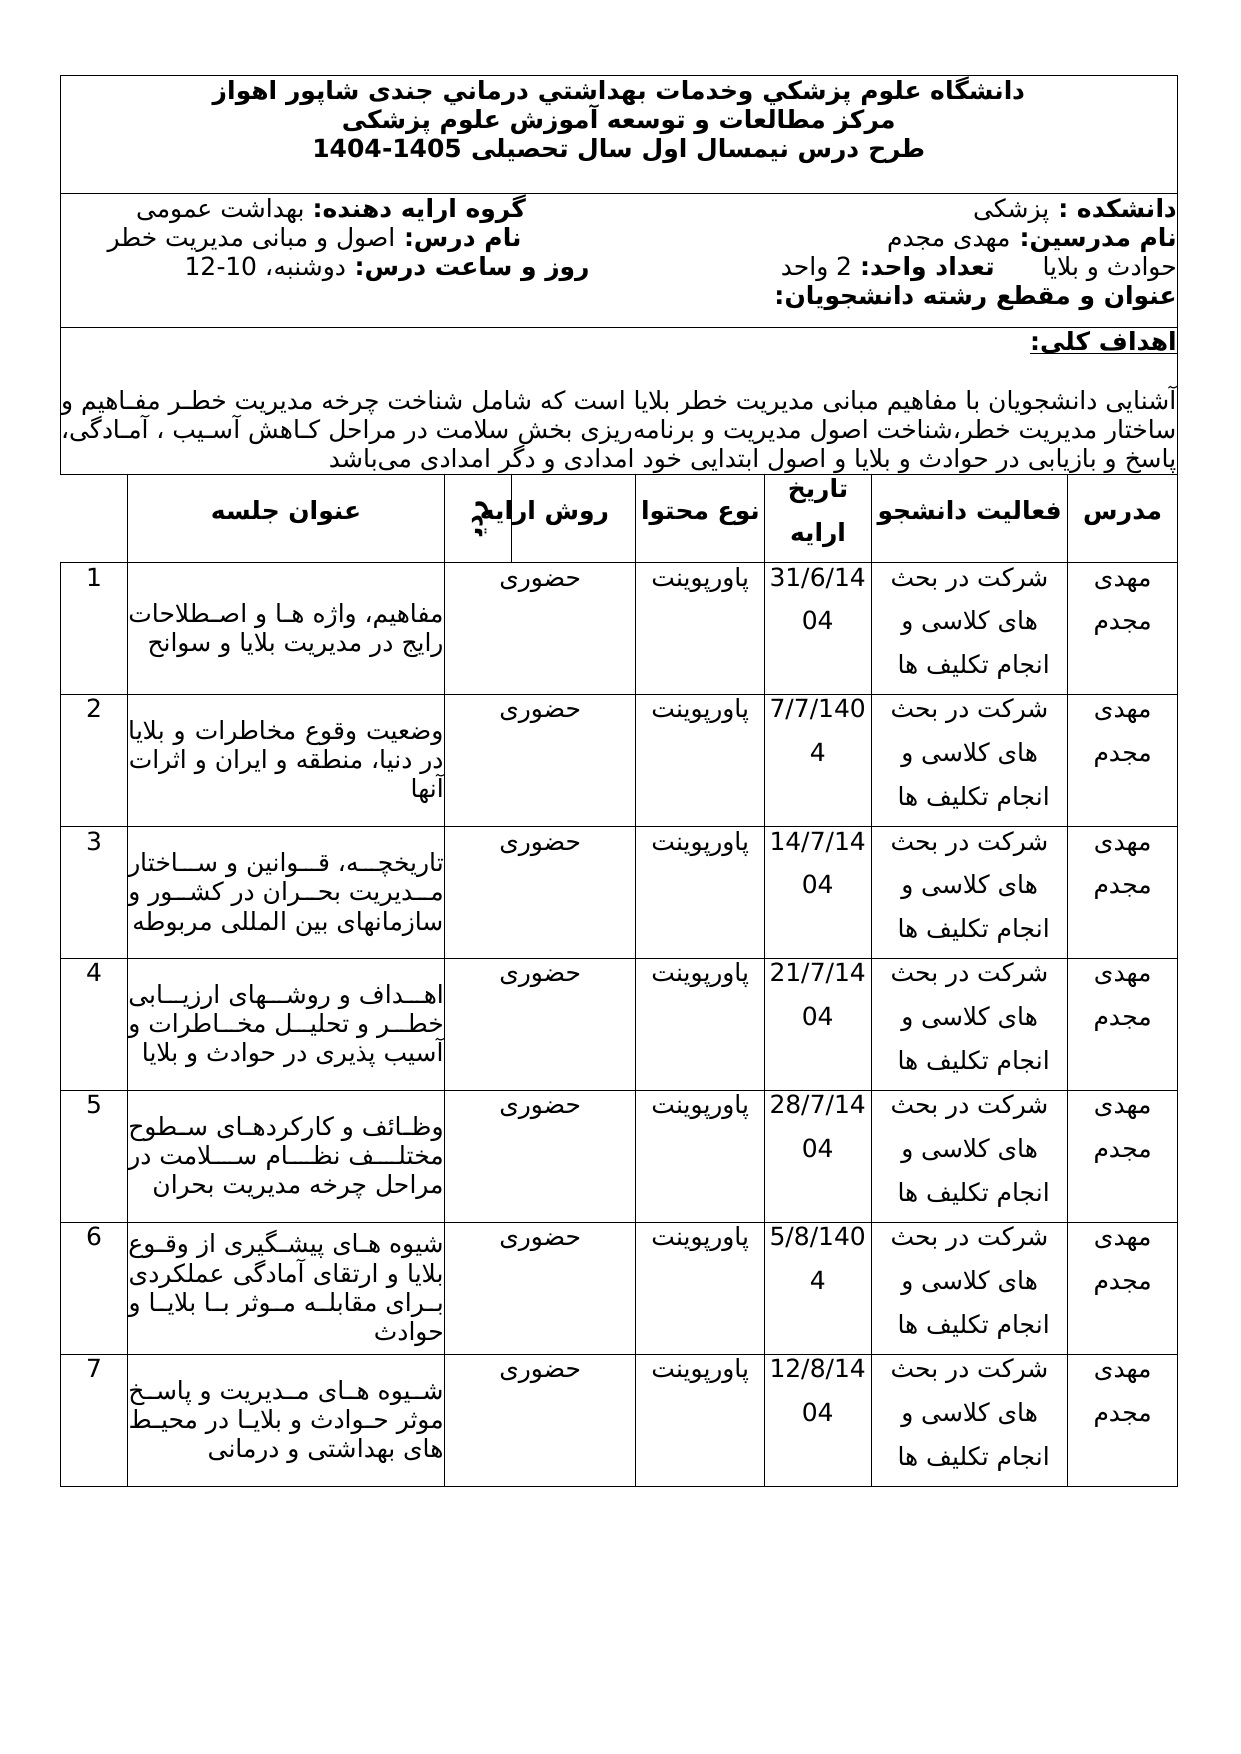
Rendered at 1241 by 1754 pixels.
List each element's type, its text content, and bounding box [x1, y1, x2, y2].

table_cell مهدی مجدم [1068, 827, 1177, 958]
table_cell دانشكده :‌ پزشکی گروه ارایه دهنده: بهداشت عمومی نام مدرسین: مهدی مجدم نام درس: اصول و مبانی مدیریت خطر حوادث و بلایا تعداد واحد: 2 واحد روز و ساعت درس: دوشنبه، 10-12 عنوان و مقطع رشته دانشجویان: [61, 194, 1177, 327]
table_cell 3 [61, 827, 127, 958]
table_cell شیوه های مدیریت و پاسخ موثر حوادث و بلایا در محیط های بهداشتی و درمانی [128, 1355, 444, 1486]
table_cell حضوری [445, 959, 635, 1089]
table_cell مهدی مجدم [1068, 695, 1177, 826]
table_cell پاورپوینت [636, 695, 764, 826]
table_cell 5 [61, 1091, 127, 1222]
table_cell 1 [61, 563, 127, 694]
table_cell حضوری [445, 563, 635, 694]
table_cell اهداف و روشهای ارزیابی خطر و تحلیل مخاطرات و آسیب پذیری در حوادث و بلایا [128, 959, 444, 1089]
table_cell پاورپوینت [636, 959, 764, 1089]
table_cell وضعیت وقوع مخاطرات و بلایا در دنیا، منطقه و ایران و اثرات آنها [128, 695, 444, 826]
table_cell 4 [61, 959, 127, 1089]
table_cell شرکت در بحث های کلاسی و انجام تکلیف ها [872, 695, 1067, 826]
table_cell اهداف کلی: آشنایی دانشجویان با مفاهیم مبانی مدیریت خطر بلایا است که شامل شناخت چرخه مدیریت خطر مفاهیم و ساختار مدیریت خطر،شناخت اصول مدیریت و برنامه‌ریزی بخش سلامت در مراحل کاهش آسیب ، آمادگی، پاسخ و بازیابی در حوادث و بلایا و اصول ابتدایی خود امدادی و دگر امدادی می‌باشد [61, 328, 1177, 473]
table_cell پاورپوینت [636, 827, 764, 958]
table_cell شرکت در بحث های کلاسی و انجام تکلیف ها [872, 827, 1067, 958]
table_cell پاورپوینت [636, 1355, 764, 1486]
table_cell وظائف و کارکردهای سطوح مختلف نظام سلامت در مراحل چرخه مدیریت بحران [128, 1091, 444, 1222]
table_cell 12/8/1404 [765, 1355, 871, 1486]
table_cell نوع محتوا [636, 475, 764, 562]
table_cell 6 [61, 1223, 127, 1353]
table_cell شرکت در بحث های کلاسی و انجام تکلیف ها [872, 563, 1067, 694]
table_cell مدرس [1068, 475, 1177, 562]
table_cell مهدی مجدم [1068, 959, 1177, 1089]
table_cell تاریخچه، قوانین و ساختار مدیریت بحران در کشور و سازمانهای بین المللی مربوطه [128, 827, 444, 958]
table_cell عنوان جلسه [128, 475, 444, 562]
table_cell حضوری [445, 1091, 635, 1222]
table_cell 28/7/1404 [765, 1091, 871, 1222]
table_cell مفاهیم، واژه ها و اصطلاحات رایج در مدیریت بلایا و سوانح [128, 563, 444, 694]
table_cell حضوری [445, 1355, 635, 1486]
table_cell فعالیت دانشجو [872, 475, 1067, 562]
table_cell حضوری [445, 827, 635, 958]
table_cell روش ارایه [512, 475, 635, 562]
table_cell مهدی مجدم [1068, 1355, 1177, 1486]
table_cell مهدی مجدم [1068, 1091, 1177, 1222]
table_cell شرکت در بحث های کلاسی و انجام تکلیف ها [872, 1223, 1067, 1353]
table_cell ردیف [445, 475, 511, 562]
table_cell 31/6/1404 [765, 563, 871, 694]
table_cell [872, 1355, 1067, 1486]
table_cell 7/7/1404 [765, 695, 871, 826]
table_cell 14/7/1404 [765, 827, 871, 958]
table_cell پاورپوینت [636, 1091, 764, 1222]
table_cell 5/8/1404 [765, 1223, 871, 1353]
table_cell پاورپوینت [636, 1223, 764, 1353]
table_cell مهدی مجدم [1068, 1223, 1177, 1353]
table_cell 2 [61, 695, 127, 826]
table_cell 7 [61, 1355, 127, 1486]
table_cell حضوری [445, 1223, 635, 1353]
table_cell شرکت در بحث های کلاسی و انجام تکلیف ها [872, 959, 1067, 1089]
table_header دانشگاه‌ علوم‌ پزشكي‌ وخدمات‌ بهداشتي‌ درماني‌ جندی شاپور اهواز مرکز مطالعات و توسعه آموزش علوم پزشکی طرح‌ درس نیمسال اول سال تحصیلی 1405-1404 [61, 76, 1177, 193]
table_cell حضوری [445, 695, 635, 826]
table_cell پاورپوینت [636, 563, 764, 694]
table_cell شرکت در بحث های کلاسی و انجام تکلیف ها [872, 1091, 1067, 1222]
table_cell تاریخ ارایه [765, 475, 871, 562]
table_cell شیوه های پیشگیری از وقوع بلایا و ارتقای آمادگی عملکردی برای مقابله موثر با بلایا و حوادث [128, 1223, 444, 1353]
table_cell مهدی مجدم [1068, 563, 1177, 694]
table_cell 21/7/1404 [765, 959, 871, 1089]
